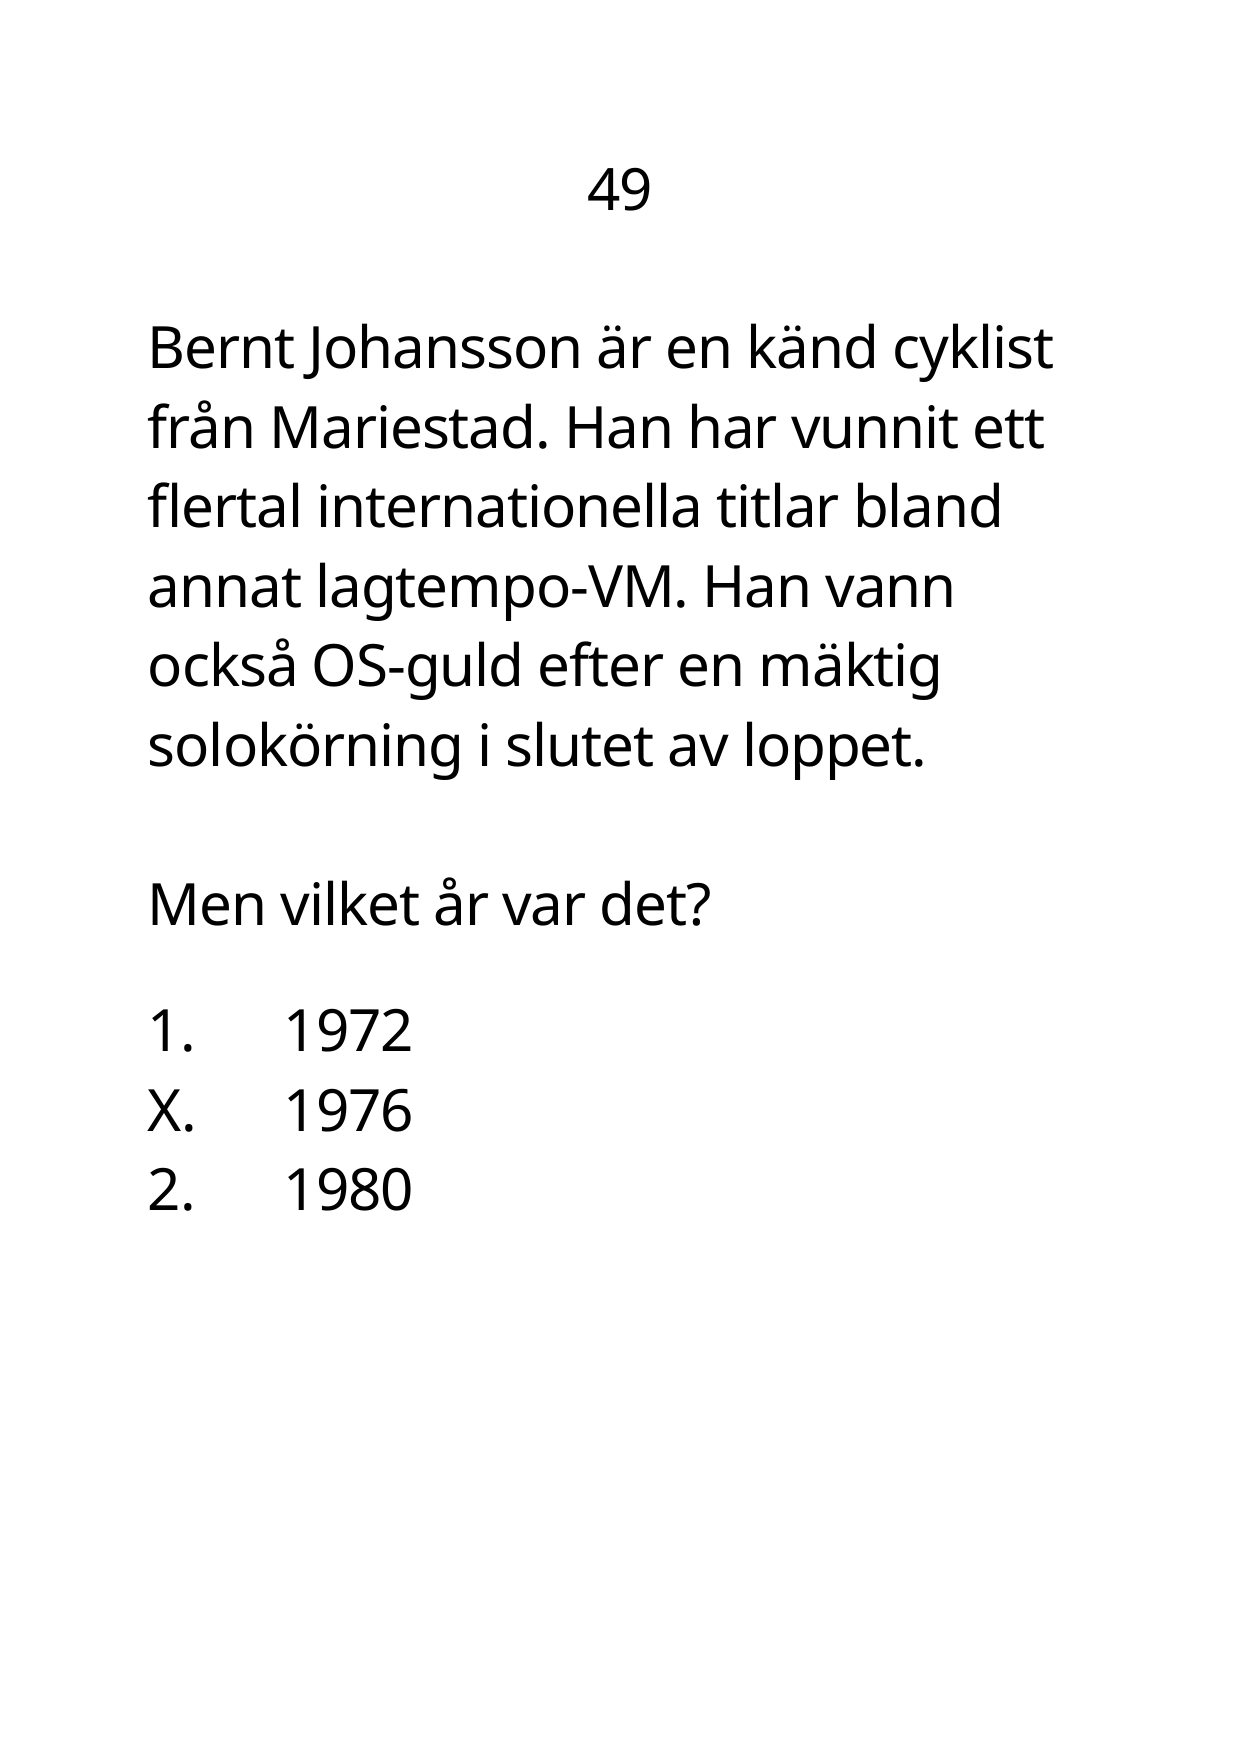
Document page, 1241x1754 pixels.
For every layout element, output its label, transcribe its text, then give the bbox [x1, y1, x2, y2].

title Men vilket år var det? [148, 863, 1093, 942]
title X. 1976 [148, 1069, 1093, 1148]
title Bernt Johansson är en känd cyklist från Mariestad. Han har vunnit ett flertal internationella titlar bland annat lagtempo-VM. Han vann också OS-guld efter en mäktig solokörning i slutet av loppet. [148, 307, 1093, 783]
title 1. 1972 [148, 989, 1093, 1069]
title 49 [148, 148, 1093, 227]
title 2. 1980 [148, 1148, 1093, 1228]
